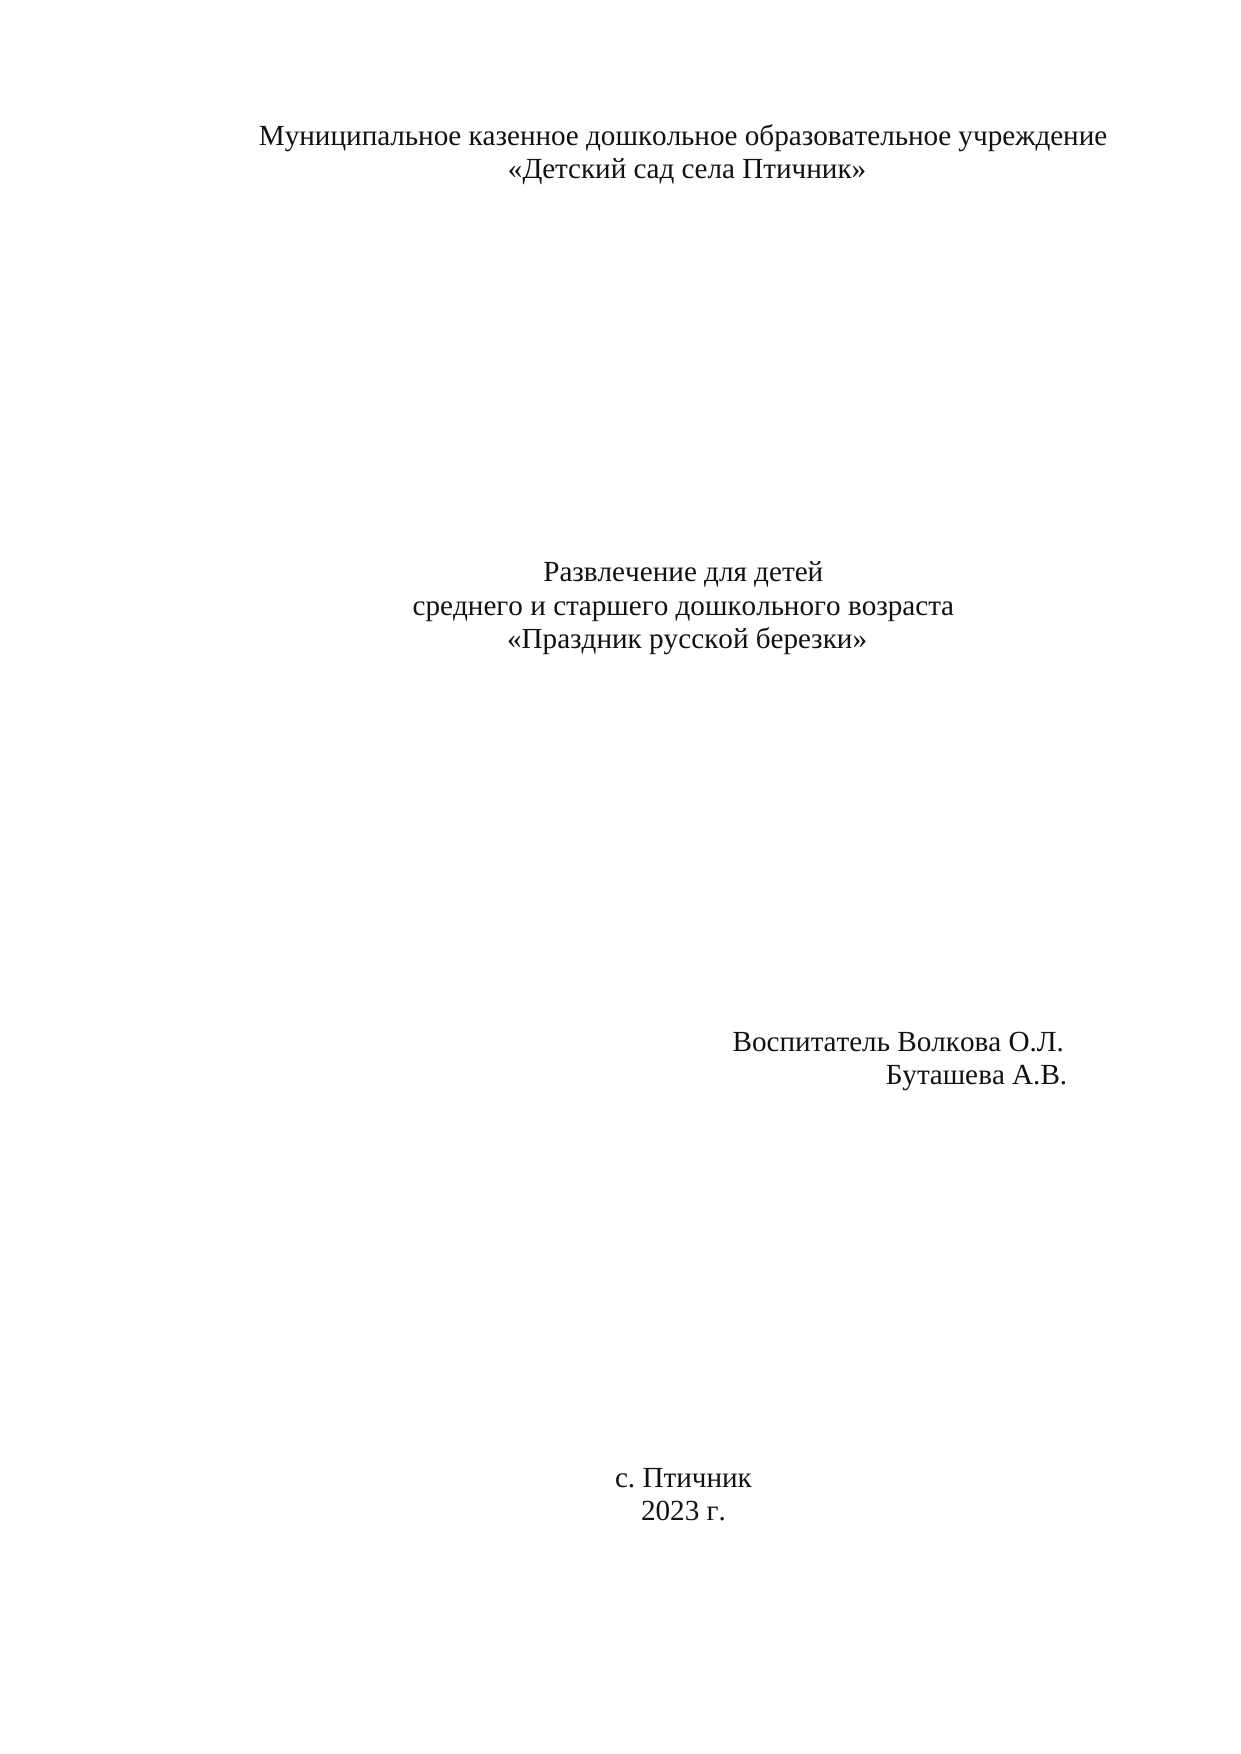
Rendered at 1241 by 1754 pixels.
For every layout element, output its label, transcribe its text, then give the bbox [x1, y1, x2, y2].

text среднего и старшего дошкольного возраста [177, 588, 1152, 621]
text Развлечение для детей [177, 554, 1152, 588]
text Буташева А.В. [177, 1057, 1152, 1091]
text «Праздник русской березки» [177, 621, 1152, 655]
text «Детский сад села Птичник» [177, 152, 1152, 185]
text Муниципальное казенное дошкольное образовательное учреждение [177, 118, 1152, 152]
text с. Птичник [177, 1460, 1152, 1493]
text 2023 г. [177, 1493, 1152, 1527]
text Воспитатель Волкова О.Л. [177, 1024, 1152, 1057]
